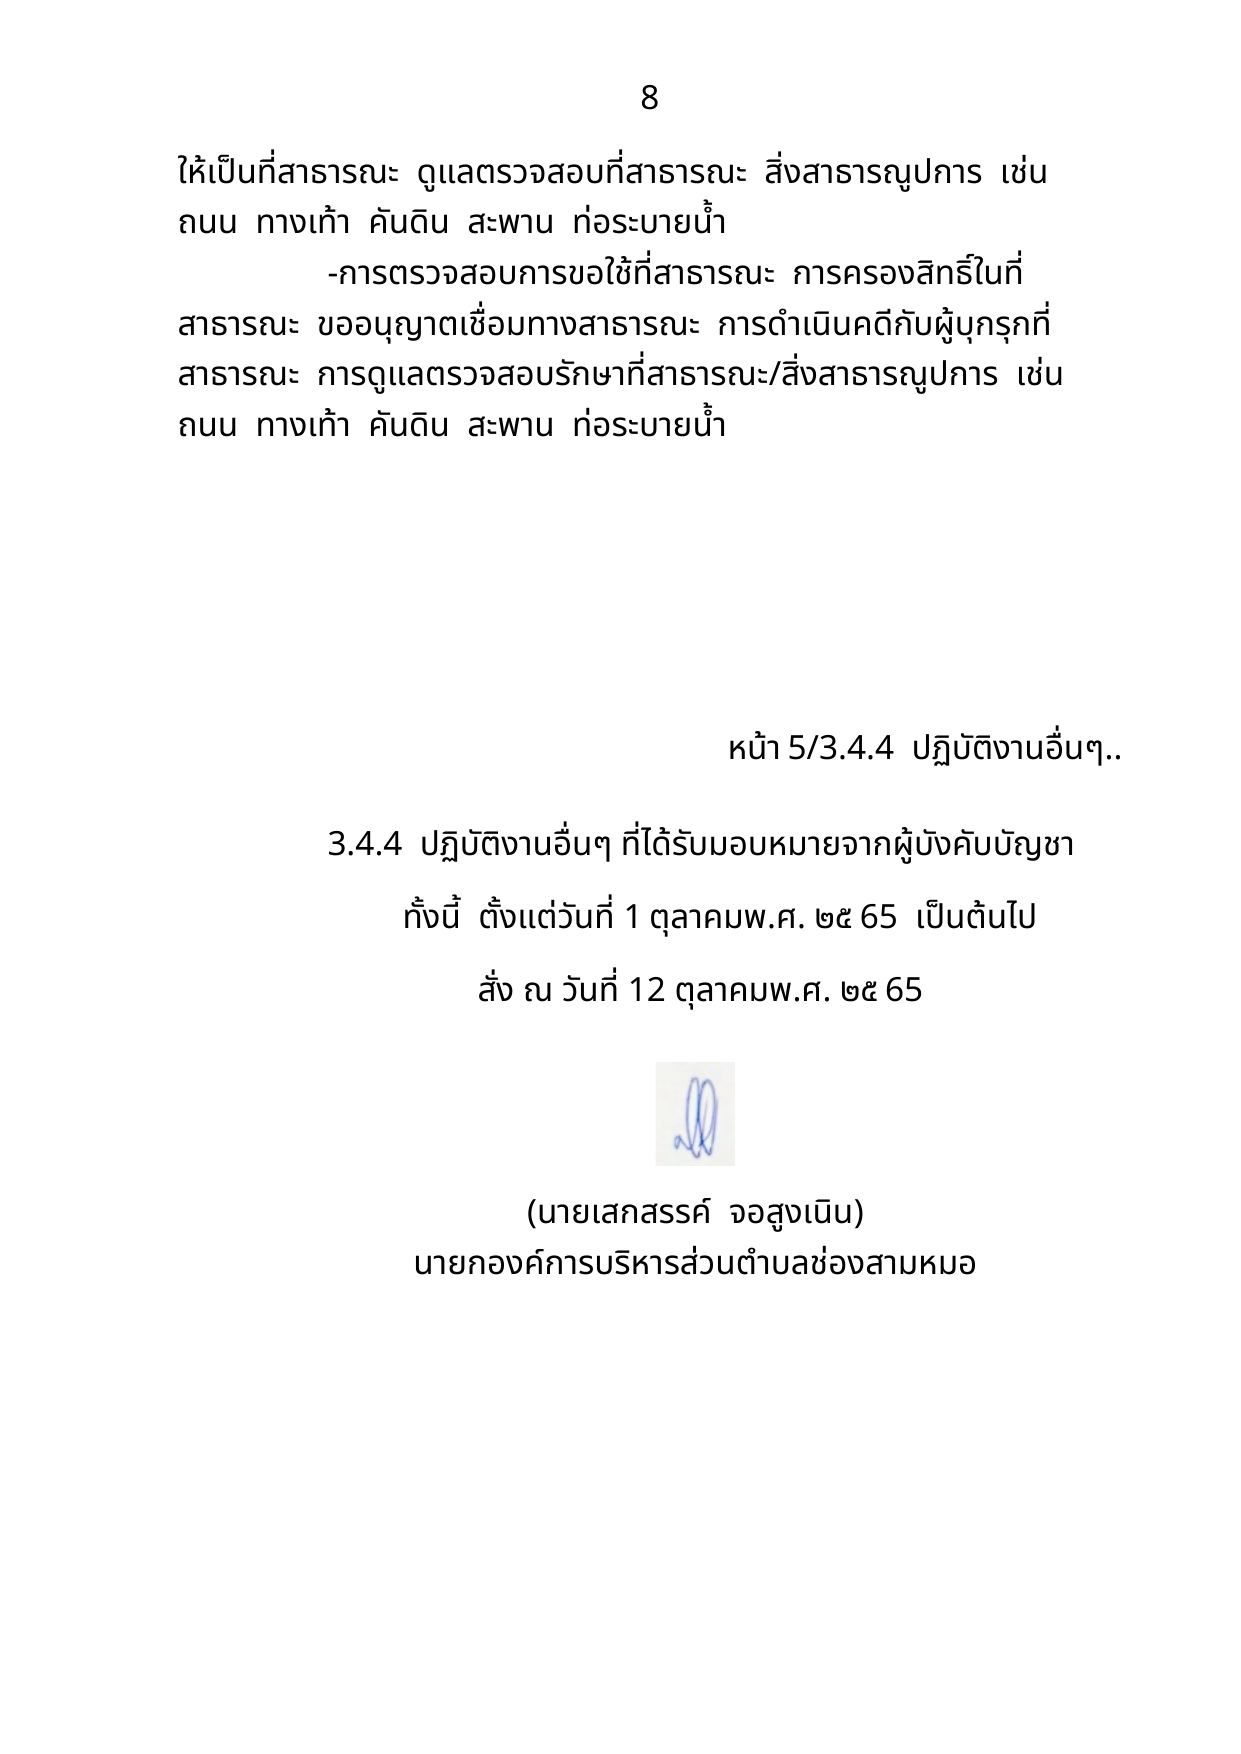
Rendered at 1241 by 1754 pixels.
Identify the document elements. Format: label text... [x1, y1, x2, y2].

picture [655, 1062, 735, 1166]
text (นายเสกสรรค์ จอสูงเนิน) [177, 1188, 1213, 1239]
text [177, 148, 1122, 249]
text -การตรวจสอบการขอใช้ที่สาธารณะ การครองสิทธิ์ในที่สาธารณะ ขออนุญาตเชื่อมทางสาธารณะ การดำเนินคดีกับผู้บุกรุกที่สาธารณะ การดูแลตรวจสอบรักษาที่สาธารณะ/สิ่งสาธารณูปการ เช่น ถนน ทางเท้า คันดิน สะพาน ท่อระบายน้ำ [177, 249, 1122, 451]
text นายกองค์การบริหารส่วนตำบลช่องสามหมอ [177, 1239, 1213, 1289]
text ทั้งนี้ ตั้งแต่วันที่ 1ตุลาคมพ.ศ. ๒๕65 เป็นต้นไป [252, 893, 1122, 943]
text หน้า5/3.4.4 ปฏิบัติงานอื่นๆ.. [177, 723, 1122, 774]
text 3.4.4 ปฏิบัติงานอื่นๆ ที่ได้รับมอบหมายจากผู้บังคับบัญชา [177, 819, 1122, 870]
text สั่ง ณ วันที่ 12 ตุลาคมพ.ศ. ๒๕65 [177, 966, 1213, 1017]
